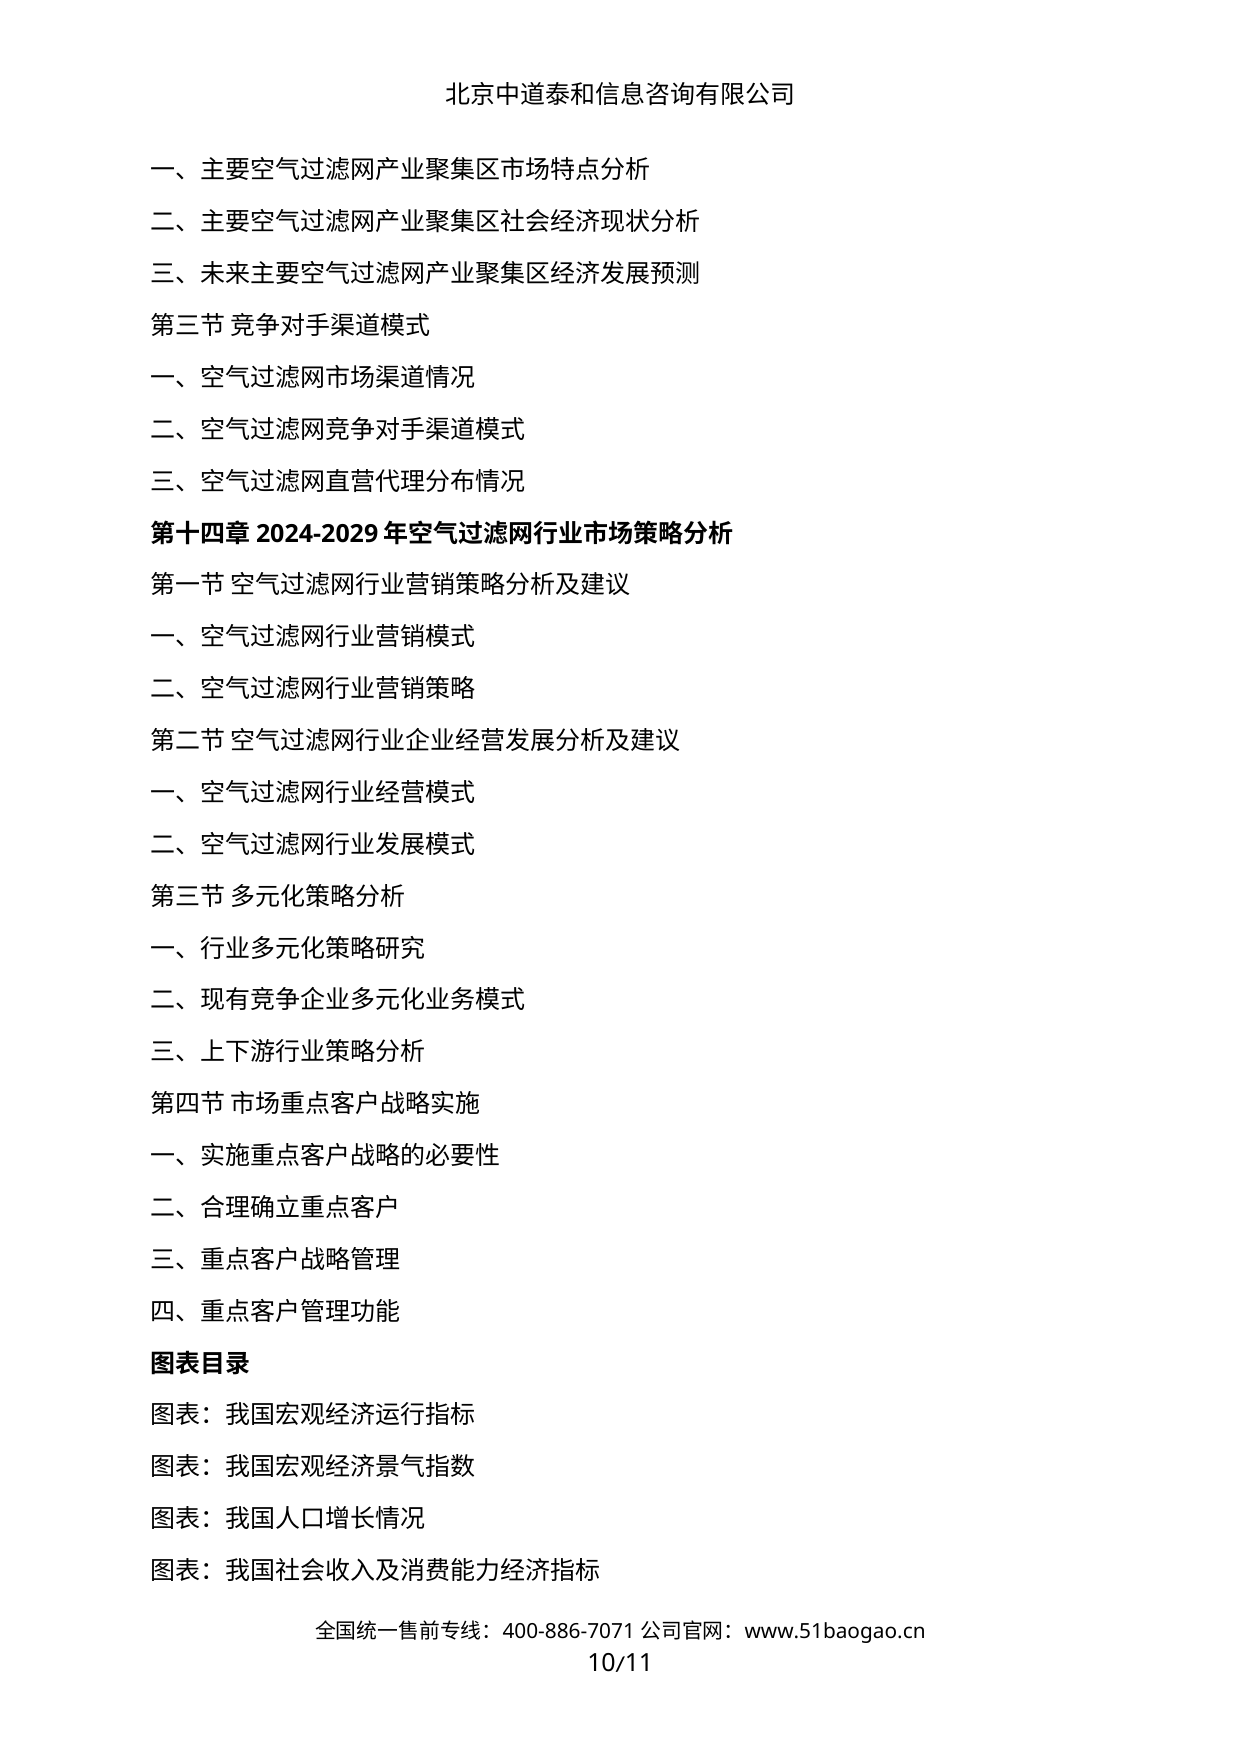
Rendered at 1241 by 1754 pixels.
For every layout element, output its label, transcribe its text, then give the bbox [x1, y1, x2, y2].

text 图表：我国人口增长情况 [150, 1499, 1090, 1535]
text 图表：我国社会收入及消费能力经济指标 [150, 1551, 1090, 1587]
text 一、主要空气过滤网产业聚集区市场特点分析 [150, 150, 1090, 186]
text 第四节 市场重点客户战略实施 [150, 1084, 1090, 1120]
text 一、实施重点客户战略的必要性 [150, 1136, 1090, 1172]
text 三、空气过滤网直营代理分布情况 [150, 461, 1090, 497]
text 第二节 空气过滤网行业企业经营发展分析及建议 [150, 721, 1090, 757]
text 二、空气过滤网竞争对手渠道模式 [150, 409, 1090, 446]
text 二、现有竞争企业多元化业务模式 [150, 980, 1090, 1016]
text 三、未来主要空气过滤网产业聚集区经济发展预测 [150, 254, 1090, 290]
text 四、重点客户管理功能 [150, 1291, 1090, 1327]
text 二、空气过滤网行业营销策略 [150, 669, 1090, 705]
text 二、空气过滤网行业发展模式 [150, 824, 1090, 861]
text 二、合理确立重点客户 [150, 1187, 1090, 1224]
text 三、上下游行业策略分析 [150, 1032, 1090, 1068]
text 第三节 多元化策略分析 [150, 876, 1090, 912]
text 第一节 空气过滤网行业营销策略分析及建议 [150, 565, 1090, 601]
text 一、行业多元化策略研究 [150, 928, 1090, 964]
text 一、空气过滤网市场渠道情况 [150, 357, 1090, 394]
text 一、空气过滤网行业经营模式 [150, 772, 1090, 809]
text 图表：我国宏观经济景气指数 [150, 1447, 1090, 1483]
text 一、空气过滤网行业营销模式 [150, 617, 1090, 653]
text 第三节 竞争对手渠道模式 [150, 306, 1090, 342]
text 三、重点客户战略管理 [150, 1239, 1090, 1276]
text 二、主要空气过滤网产业聚集区社会经济现状分析 [150, 202, 1090, 238]
text 第十四章 2024-2029年空气过滤网行业市场策略分析 [150, 513, 1090, 549]
text 图表目录 [150, 1343, 1090, 1379]
text 图表：我国宏观经济运行指标 [150, 1395, 1090, 1431]
